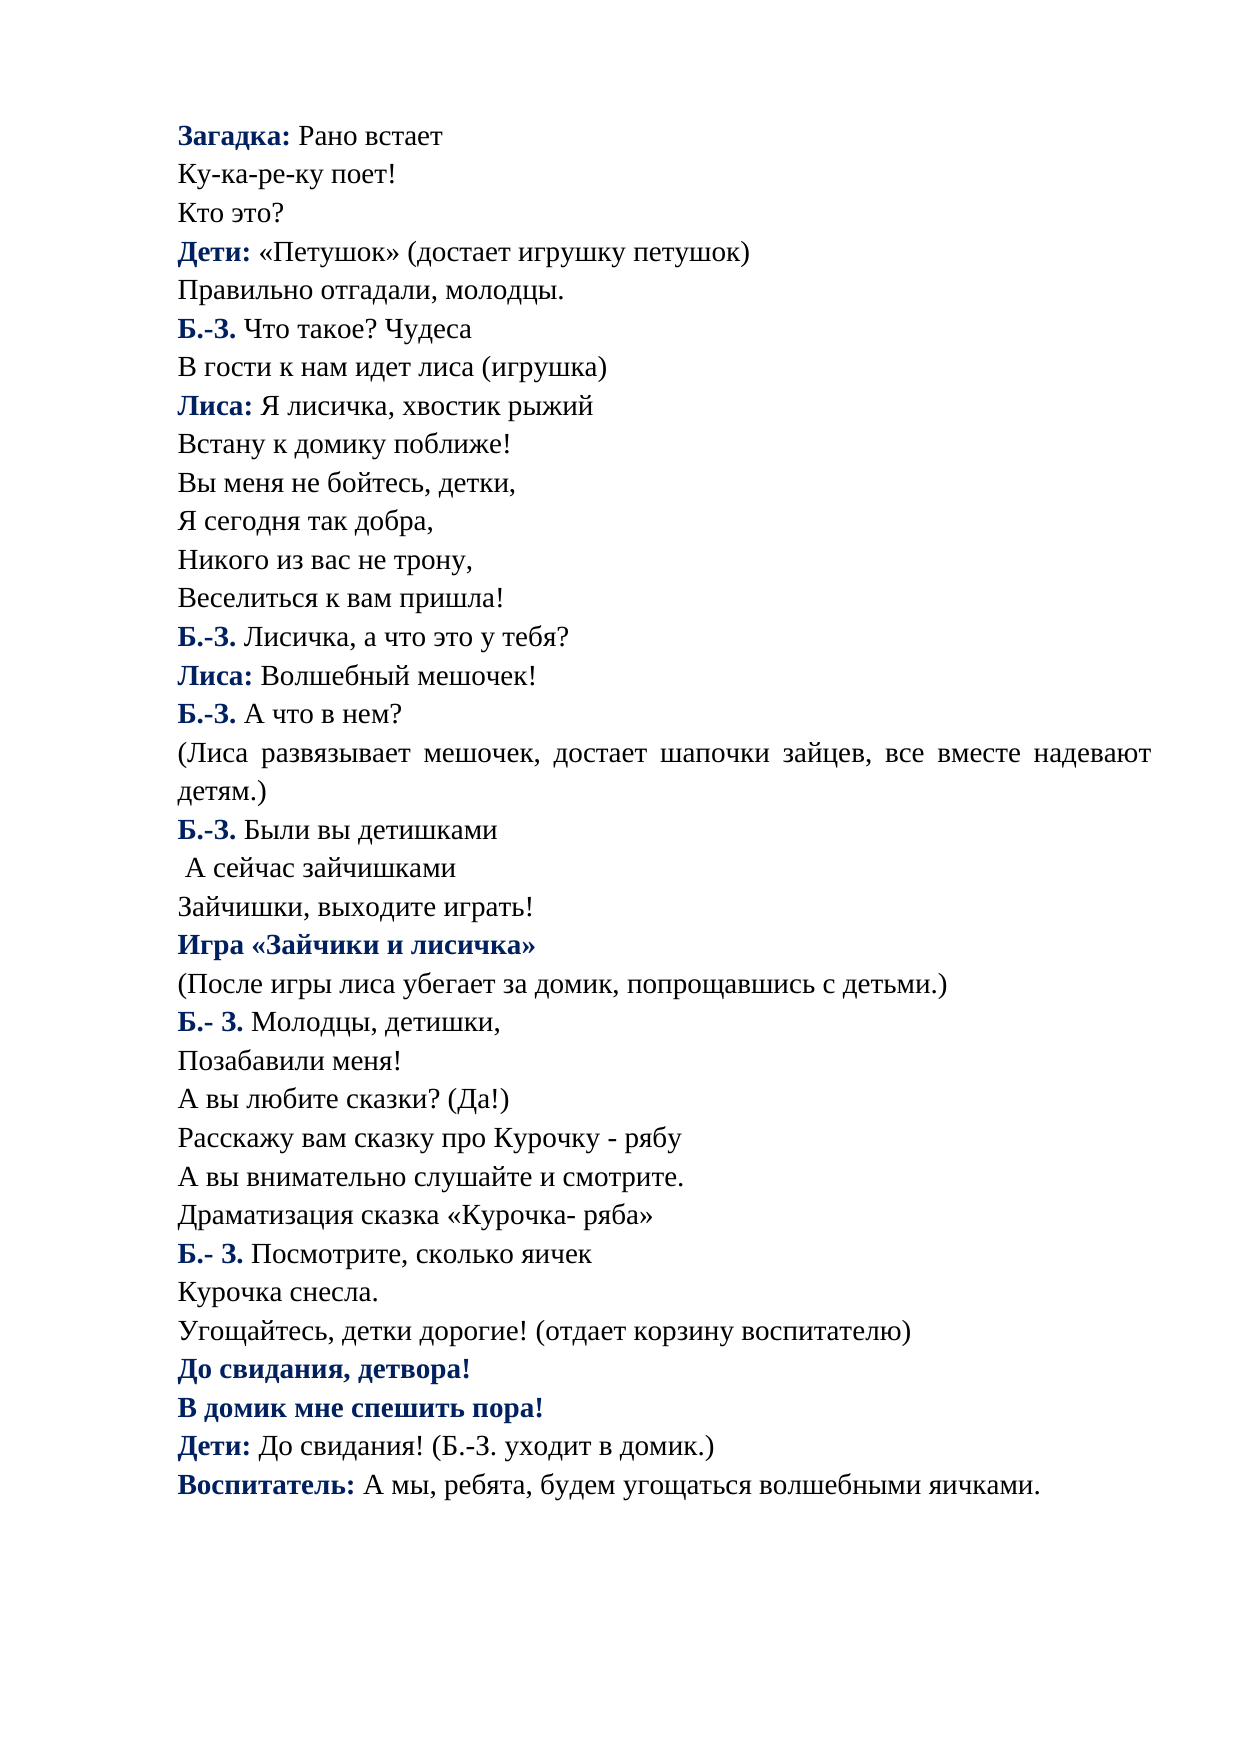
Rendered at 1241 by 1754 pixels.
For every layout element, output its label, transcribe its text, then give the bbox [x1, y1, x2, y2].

text До свидания, детвора! [177, 1351, 1152, 1385]
text Лиса: Я лисичка, хвостик рыжий [177, 388, 1152, 421]
text Угощайтесь, детки дорогие! (отдает корзину воспитателю) [177, 1313, 1152, 1346]
text Б.-З. Лисичка, а что это у тебя? [177, 619, 1152, 653]
text Позабавили меня! [177, 1043, 1152, 1077]
text В домик мне спешить пора! [177, 1390, 1152, 1423]
text Дети: «Петушок» (достает игрушку петушок) [177, 234, 1152, 267]
text Лиса: Волшебный мешочек! [177, 658, 1152, 691]
text (После игры лиса убегает за домик, попрощавшись с детьми.) [177, 966, 1152, 999]
text Б.- З. Посмотрите, сколько яичек [177, 1236, 1152, 1269]
text Б.-З. А что в нем? [177, 696, 1152, 730]
text Зайчишки, выходите играть! [177, 889, 1152, 922]
text Драматизация сказка «Курочка- ряба» [177, 1197, 1152, 1231]
text Дети: До свидания! (Б.-З. уходит в домик.) [177, 1428, 1152, 1462]
text А вы внимательно слушайте и смотрите. [177, 1159, 1152, 1192]
text Я сегодня так добра, [177, 503, 1152, 537]
text А вы любите сказки? (Да!) [177, 1082, 1152, 1115]
text А сейчас зайчишками [177, 850, 1152, 884]
text Ку-ка-ре-ку поет! [177, 157, 1152, 190]
text Вы меня не бойтесь, детки, [177, 465, 1152, 498]
text Б.-З. Что такое? Чудеса [177, 311, 1152, 344]
text Никого из вас не трону, [177, 542, 1152, 576]
text Б.- З. Молодцы, детишки, [177, 1004, 1152, 1038]
text (Лиса развязывает мешочек, достает шапочки зайцев, все вместе надевают детям.) [177, 735, 1152, 807]
text Правильно отгадали, молодцы. [177, 272, 1152, 306]
text Встану к домику поближе! [177, 426, 1152, 460]
text Кто это? [177, 195, 1152, 229]
text Б.-З. Были вы детишками [177, 812, 1152, 845]
text Игра «Зайчики и лисичка» [177, 927, 1152, 961]
text Загадка: Рано встает [177, 118, 1152, 152]
text Курочка снесла. [177, 1274, 1152, 1308]
text Расскажу вам сказку про Курочку - рябу [177, 1120, 1152, 1154]
text В гости к нам идет лиса (игрушка) [177, 349, 1152, 383]
text Веселиться к вам пришла! [177, 581, 1152, 614]
text Воспитатель: А мы, ребята, будем угощаться волшебными яичками. [177, 1467, 1152, 1501]
